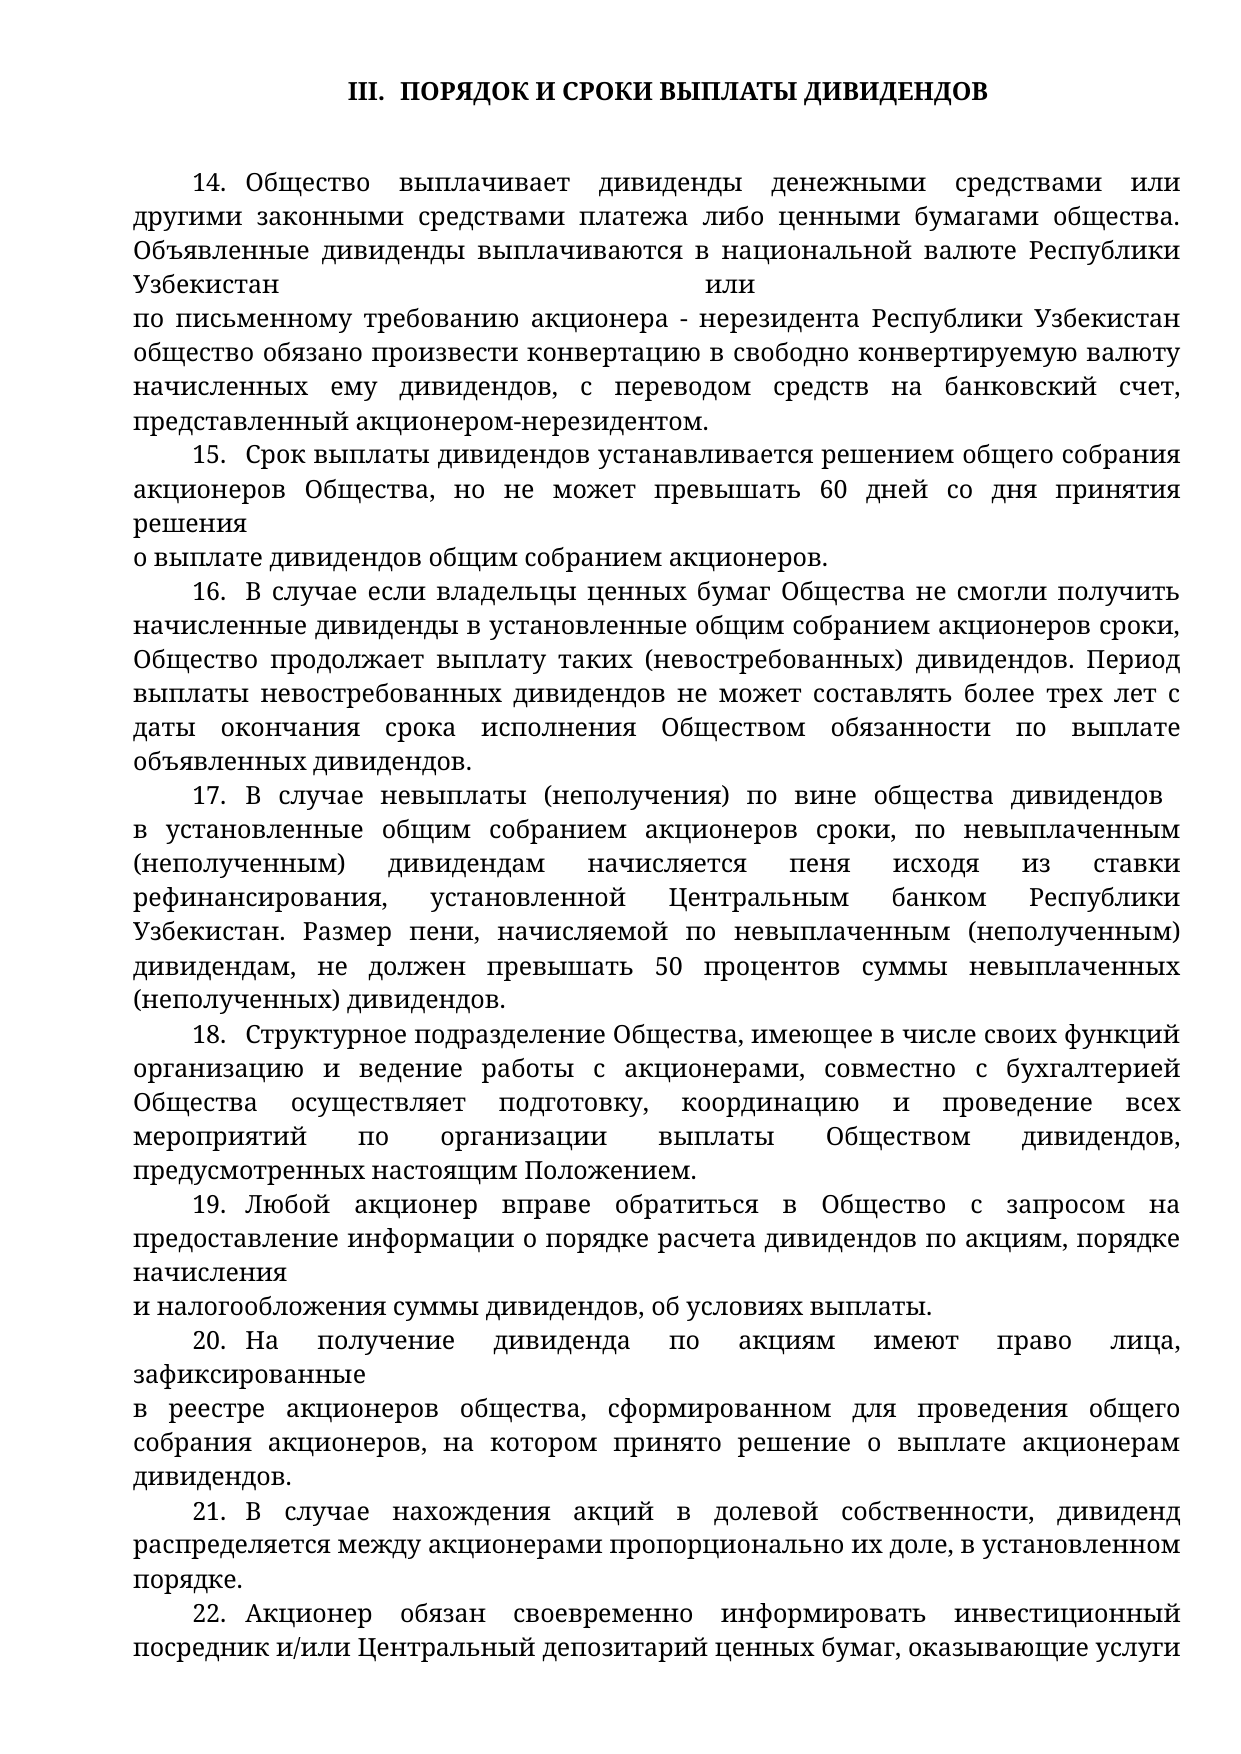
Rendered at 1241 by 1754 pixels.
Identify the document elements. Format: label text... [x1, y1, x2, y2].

subtitle ПОРЯДОК И СРОКИ ВЫПЛАТЫ ДИВИДЕНДОВ [133, 74, 1181, 108]
list Срок выплаты дивидендов устанавливается решением общего собрания акционеров Общества, но не может превышать 60 дней со дня принятия решения о выплате дивидендов общим собранием акционеров. [133, 437, 1181, 573]
list В случае если владельцы ценных бумаг Общества не смогли получить начисленные дивиденды в установленные общим собранием акционеров сроки, Общество продолжает выплату таких (невостребованных) дивидендов. Период выплаты невостребованных дивидендов не может составлять более трех лет с даты окончания срока исполнения Обществом обязанности по выплате объявленных дивидендов. [133, 573, 1181, 778]
list Любой акционер вправе обратиться в Общество с запросом на предоставление информации о порядке расчета дивидендов по акциям, порядке начисления и налогообложения суммы дивидендов, об условиях выплаты. [133, 1187, 1181, 1323]
list В случае невыплаты (неполучения) по вине общества дивидендов в установленные общим собранием акционеров сроки, по невыплаченным (неполученным) дивидендам начисляется пеня исходя из ставки рефинансирования, установленной Центральным банком Республики Узбекистан. Размер пени, начисляемой по невыплаченным (неполученным) дивидендам, не должен превышать 50 процентов суммы невыплаченных (неполученных) дивидендов. [133, 778, 1181, 1016]
list Структурное подразделение Общества, имеющее в числе своих функций организацию и ведение работы с акционерами, совместно с бухгалтерией Общества осуществляет подготовку, координацию и проведение всех мероприятий по организации выплаты Обществом дивидендов, предусмотренных настоящим Положением. [133, 1016, 1181, 1187]
list На получение дивиденда по акциям имеют право лица, зафиксированные в реестре акционеров общества, сформированном для проведения общего собрания акционеров, на котором принято решение о выплате акционерам дивидендов. [133, 1323, 1181, 1493]
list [133, 1595, 1181, 1663]
list Общество выплачивает дивиденды денежными средствами или другими законными средствами платежа либо ценными бумагами общества. Объявленные дивиденды выплачиваются в национальной валюте Республики Узбекистан или по письменному требованию акционера - нерезидента Республики Узбекистан общество обязано произвести конвертацию в свободно конвертируемую валюту начисленных ему дивидендов, с переводом средств на банковский счет, представленный акционером-нерезидентом. [133, 165, 1181, 437]
list В случае нахождения акций в долевой собственности, дивиденд распределяется между акционерами пропорционально их доле, в установленном порядке. [133, 1493, 1181, 1595]
